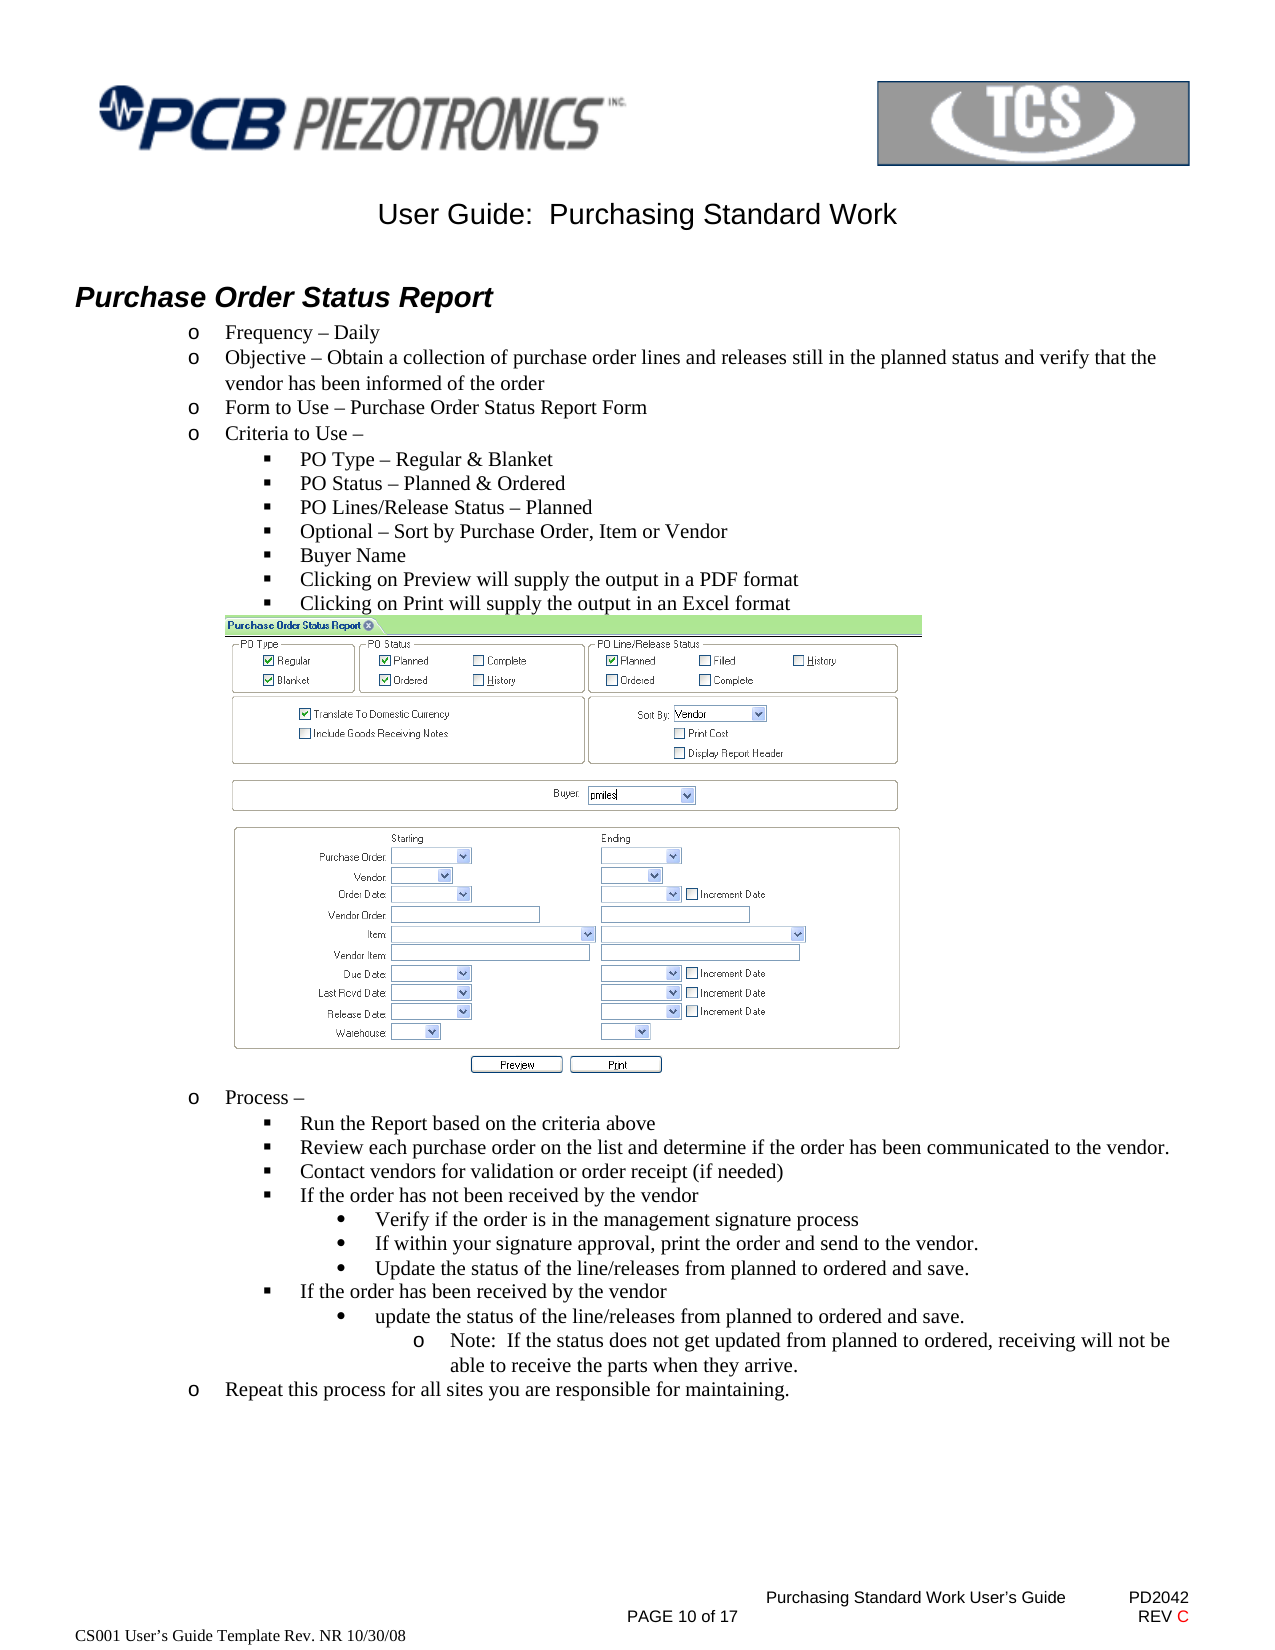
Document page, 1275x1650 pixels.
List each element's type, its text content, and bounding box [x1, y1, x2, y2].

list Criteria to Use – [187, 421, 1200, 447]
picture [877, 81, 1190, 166]
list If the order has not been received by the vendor [262, 1183, 1200, 1207]
list If within your signature approval, print the order and send to the vendor. [337, 1231, 1200, 1255]
list update the status of the line/releases from planned to ordered and save. [337, 1303, 1200, 1328]
list Clicking on Print will supply the output in an Excel format [262, 591, 1200, 615]
list Clicking on Preview will supply the output in a PDF format [262, 567, 1200, 591]
list Note: If the status does not get updated from planned to ordered, receiving will not be able to receive the parts when they arrive. [412, 1328, 1200, 1377]
list Type – Regular & Blanket [262, 447, 1200, 471]
list Objective – Obtain a collection of purchase order lines and releases still in the planned status and verify that the vendor has been informed of the order [187, 345, 1200, 395]
picture [89, 81, 636, 160]
list atus – Planned & Ordered [262, 471, 1200, 495]
list Process – [187, 1085, 1200, 1111]
list Buyer e [262, 543, 1200, 567]
picture [225, 615, 922, 1086]
list If the order has been received by the vendor [262, 1279, 1200, 1303]
list Form to Use – Purchase Order Status Report Form [187, 395, 1200, 421]
list Review each purchase order on the list and determine if the order has been communicated to the vendor. [262, 1135, 1200, 1159]
list Optional – Sort by Purchase Order, Item or Vendor [262, 519, 1200, 543]
list Update the status of the line/releases from planned to ordered and save. [337, 1255, 1200, 1279]
list Frequency – Daily [187, 319, 1200, 345]
list Run the Report based on the criteria above [262, 1111, 1200, 1135]
list Contact vendors for validation or order receipt (if needed) [262, 1159, 1200, 1183]
list Verify if the order is in the management signature process [337, 1207, 1200, 1231]
subtitle Purchase Order Status Report [75, 280, 1200, 313]
list Repeat this process for all sites you are responsible for maintaining. [187, 1377, 1200, 1403]
list Lines/Release Status – Planned [262, 495, 1200, 519]
